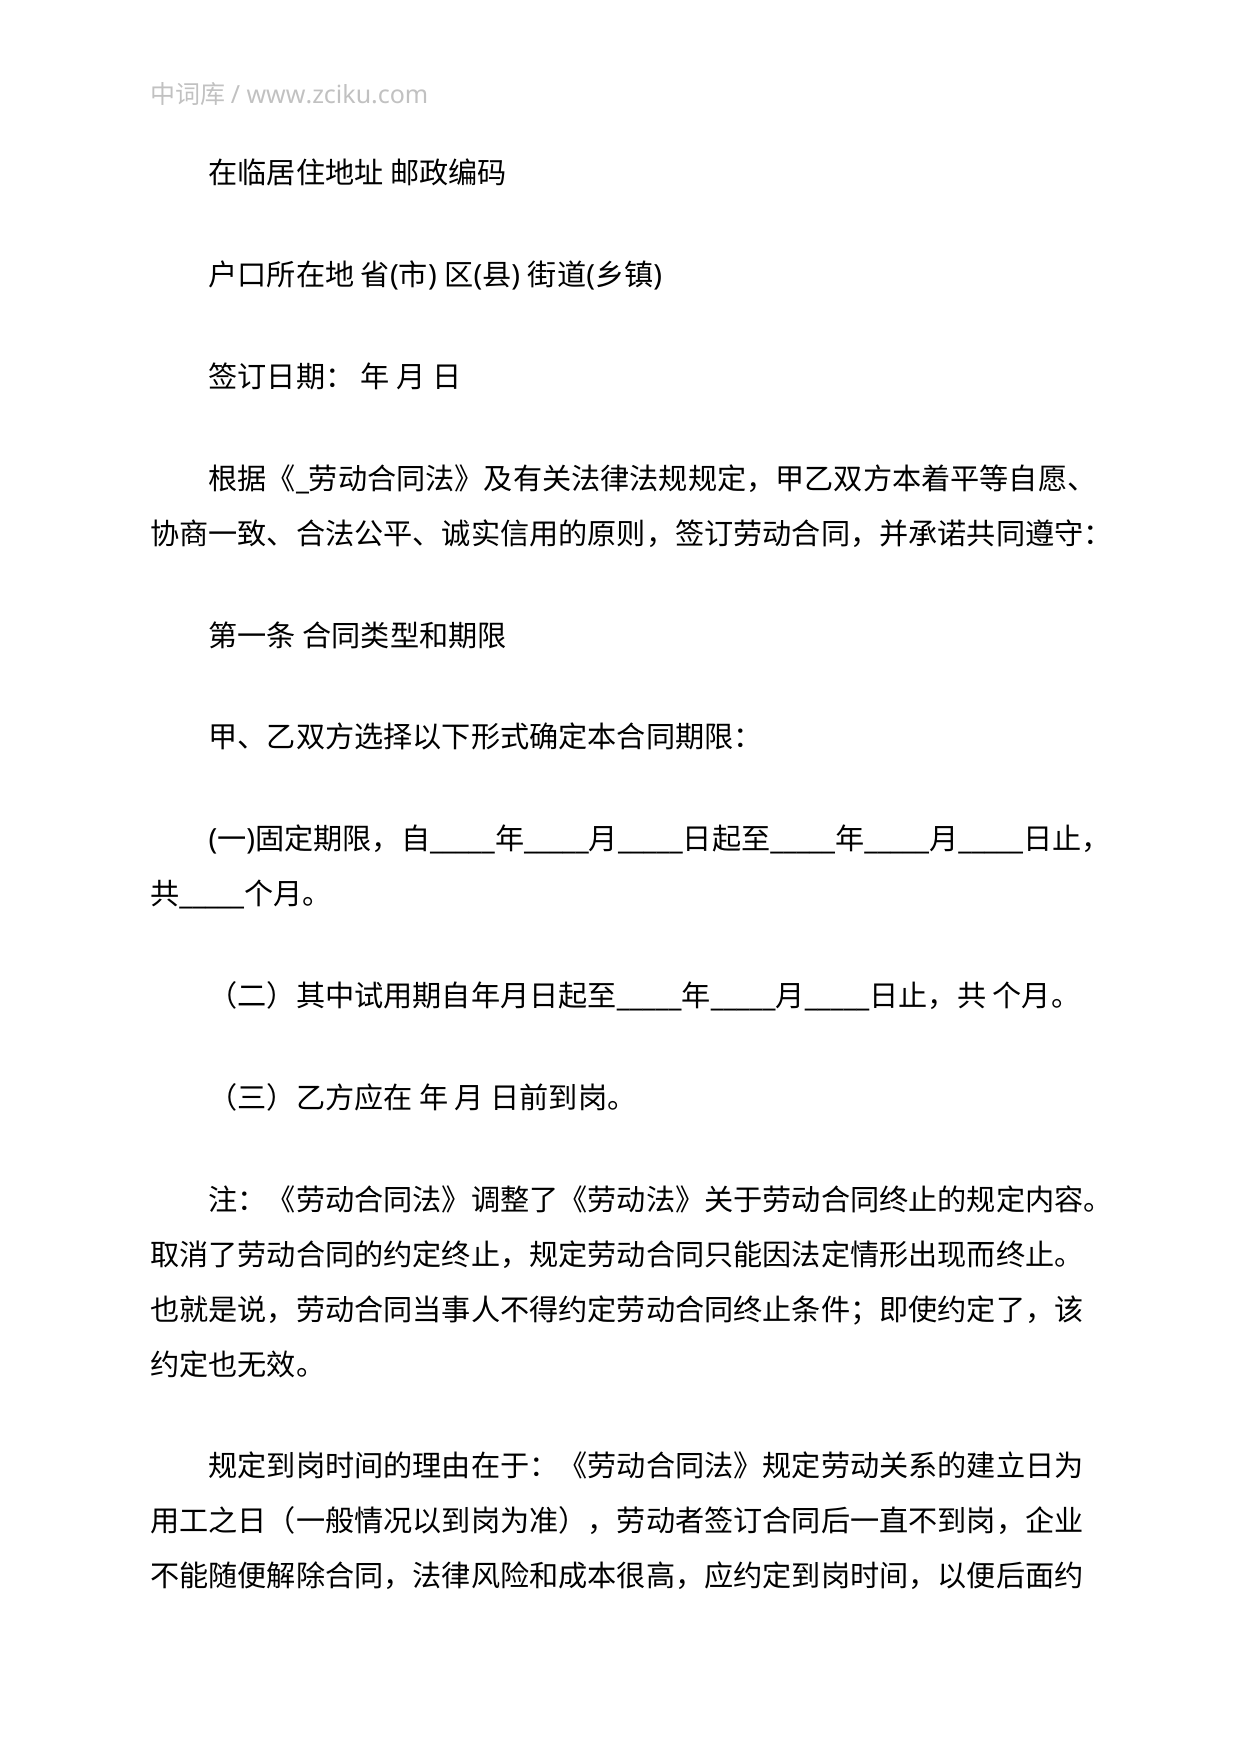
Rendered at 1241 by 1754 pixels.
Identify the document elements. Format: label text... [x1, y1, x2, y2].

text (一)固定期限，自_____年_____月_____日起至_____年_____月_____日止，共_____个月。 [150, 816, 1090, 913]
text 甲、乙双方选择以下形式确定本合同期限： [150, 714, 1090, 756]
text （二）其中试用期自年月日起至_____年_____月_____日止，共 个月。 [150, 973, 1090, 1015]
text 第一条 合同类型和期限 [150, 612, 1090, 654]
text 根据《_劳动合同法》及有关法律法规规定，甲乙双方本着平等自愿、协商一致、合法公平、诚实信用的原则，签订劳动合同，并承诺共同遵守： [150, 456, 1090, 553]
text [150, 1443, 1090, 1595]
text 户口所在地 省(市) 区(县) 街道(乡镇) [150, 252, 1090, 294]
text 在临居住地址 邮政编码 [150, 150, 1090, 192]
text 注：《劳动合同法》调整了《劳动法》关于劳动合同终止的规定内容。取消了劳动合同的约定终止，规定劳动合同只能因法定情形出现而终止。也就是说，劳动合同当事人不得约定劳动合同终止条件；即使约定了，该约定也无效。 [150, 1177, 1090, 1383]
text 签订日期： 年 月 日 [150, 354, 1090, 396]
text （三）乙方应在 年 月 日前到岗。 [150, 1075, 1090, 1117]
